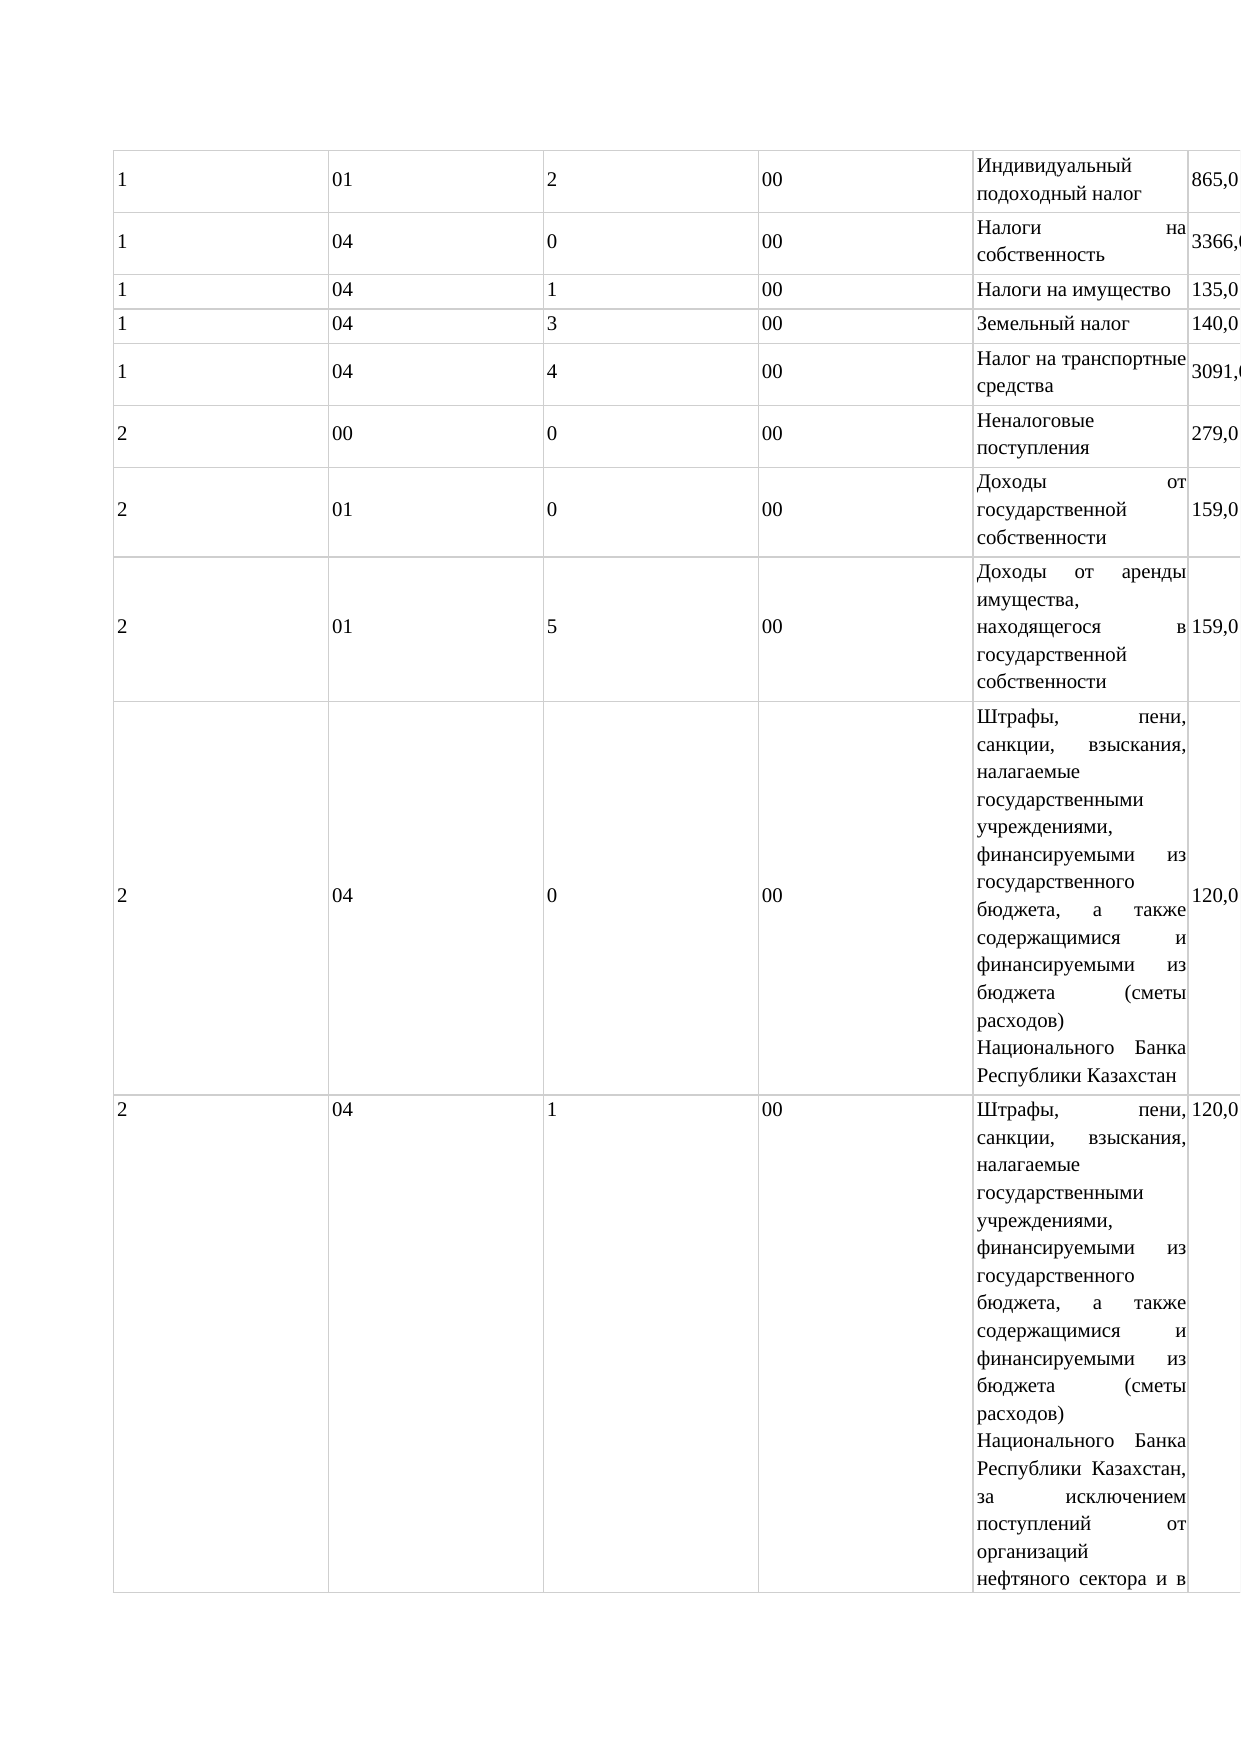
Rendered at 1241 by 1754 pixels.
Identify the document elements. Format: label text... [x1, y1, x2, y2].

table_cell 04 [329, 213, 543, 274]
table_cell 04 [329, 310, 543, 343]
table_cell 0 [544, 702, 758, 1094]
table_cell 00 [759, 406, 972, 467]
table_cell 159,0 [1189, 558, 1240, 701]
table_cell 00 [759, 558, 972, 701]
table_cell 00 [759, 275, 972, 308]
table_cell 2 [114, 1096, 328, 1592]
table_cell 00 [759, 213, 972, 274]
table_cell 140,0 [1189, 310, 1240, 343]
table_cell 0 [544, 468, 758, 556]
table_cell 00 [759, 468, 972, 556]
table_cell 2 [114, 468, 328, 556]
table_cell 3 [544, 310, 758, 343]
table_cell 135,0 [1189, 275, 1240, 308]
table_cell 00 [759, 344, 972, 405]
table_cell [974, 1096, 1187, 1592]
table_cell 1 [114, 310, 328, 343]
table_cell 1 [114, 275, 328, 308]
table_cell 0 [544, 406, 758, 467]
table_cell 0 [544, 213, 758, 274]
table_cell 4 [544, 344, 758, 405]
table_cell 01 [329, 151, 543, 212]
table_cell 159,0 [1189, 468, 1240, 556]
table_cell Индивидуальный подоходный налог [974, 151, 1187, 212]
table_cell 3366,0 [1189, 213, 1240, 274]
table_cell 2 [114, 702, 328, 1094]
table_cell 5 [544, 558, 758, 701]
table_cell 2 [114, 558, 328, 701]
table_cell 04 [329, 275, 543, 308]
table_cell Налоги на имущество [974, 275, 1187, 308]
table_cell 00 [759, 702, 972, 1094]
table_cell Доходы от аренды имущества, находящегося в государственной собственности [974, 558, 1187, 701]
table_cell 865,0 [1189, 151, 1240, 212]
table_cell 2 [114, 406, 328, 467]
table_cell Доходы от государственной собственности [974, 468, 1187, 556]
table_cell 1 [114, 213, 328, 274]
table_cell 1 [114, 344, 328, 405]
table_cell 1 [544, 275, 758, 308]
table_cell 04 [329, 344, 543, 405]
table_cell 04 [329, 1096, 543, 1592]
table_cell Налоги на собственность [974, 213, 1187, 274]
table_cell 01 [329, 558, 543, 701]
table_cell 00 [759, 151, 972, 212]
table_cell 01 [329, 468, 543, 556]
table_cell 279,0 [1189, 406, 1240, 467]
table_cell 1 [114, 151, 328, 212]
table_cell Налог на транспортные средства [974, 344, 1187, 405]
table_cell 04 [329, 702, 543, 1094]
table_cell 00 [329, 406, 543, 467]
table_cell Земельный налог [974, 310, 1187, 343]
table_cell 3091,0 [1189, 344, 1240, 405]
table_cell 120,0 [1189, 1096, 1240, 1592]
table_cell 2 [544, 151, 758, 212]
table_cell Штрафы, пени, санкции, взыскания, налагаемые государственными учреждениями, финансируемыми из государственного бюджета, а также содержащимися и финансируемыми из бюджета (сметы расходов) Национального Банка Республики Казахстан [974, 702, 1187, 1094]
table_cell 00 [759, 1096, 972, 1592]
table_cell Неналоговые поступления [974, 406, 1187, 467]
table_cell 00 [759, 310, 972, 343]
table_cell 120,0 [1189, 702, 1240, 1094]
table_cell 1 [544, 1096, 758, 1592]
